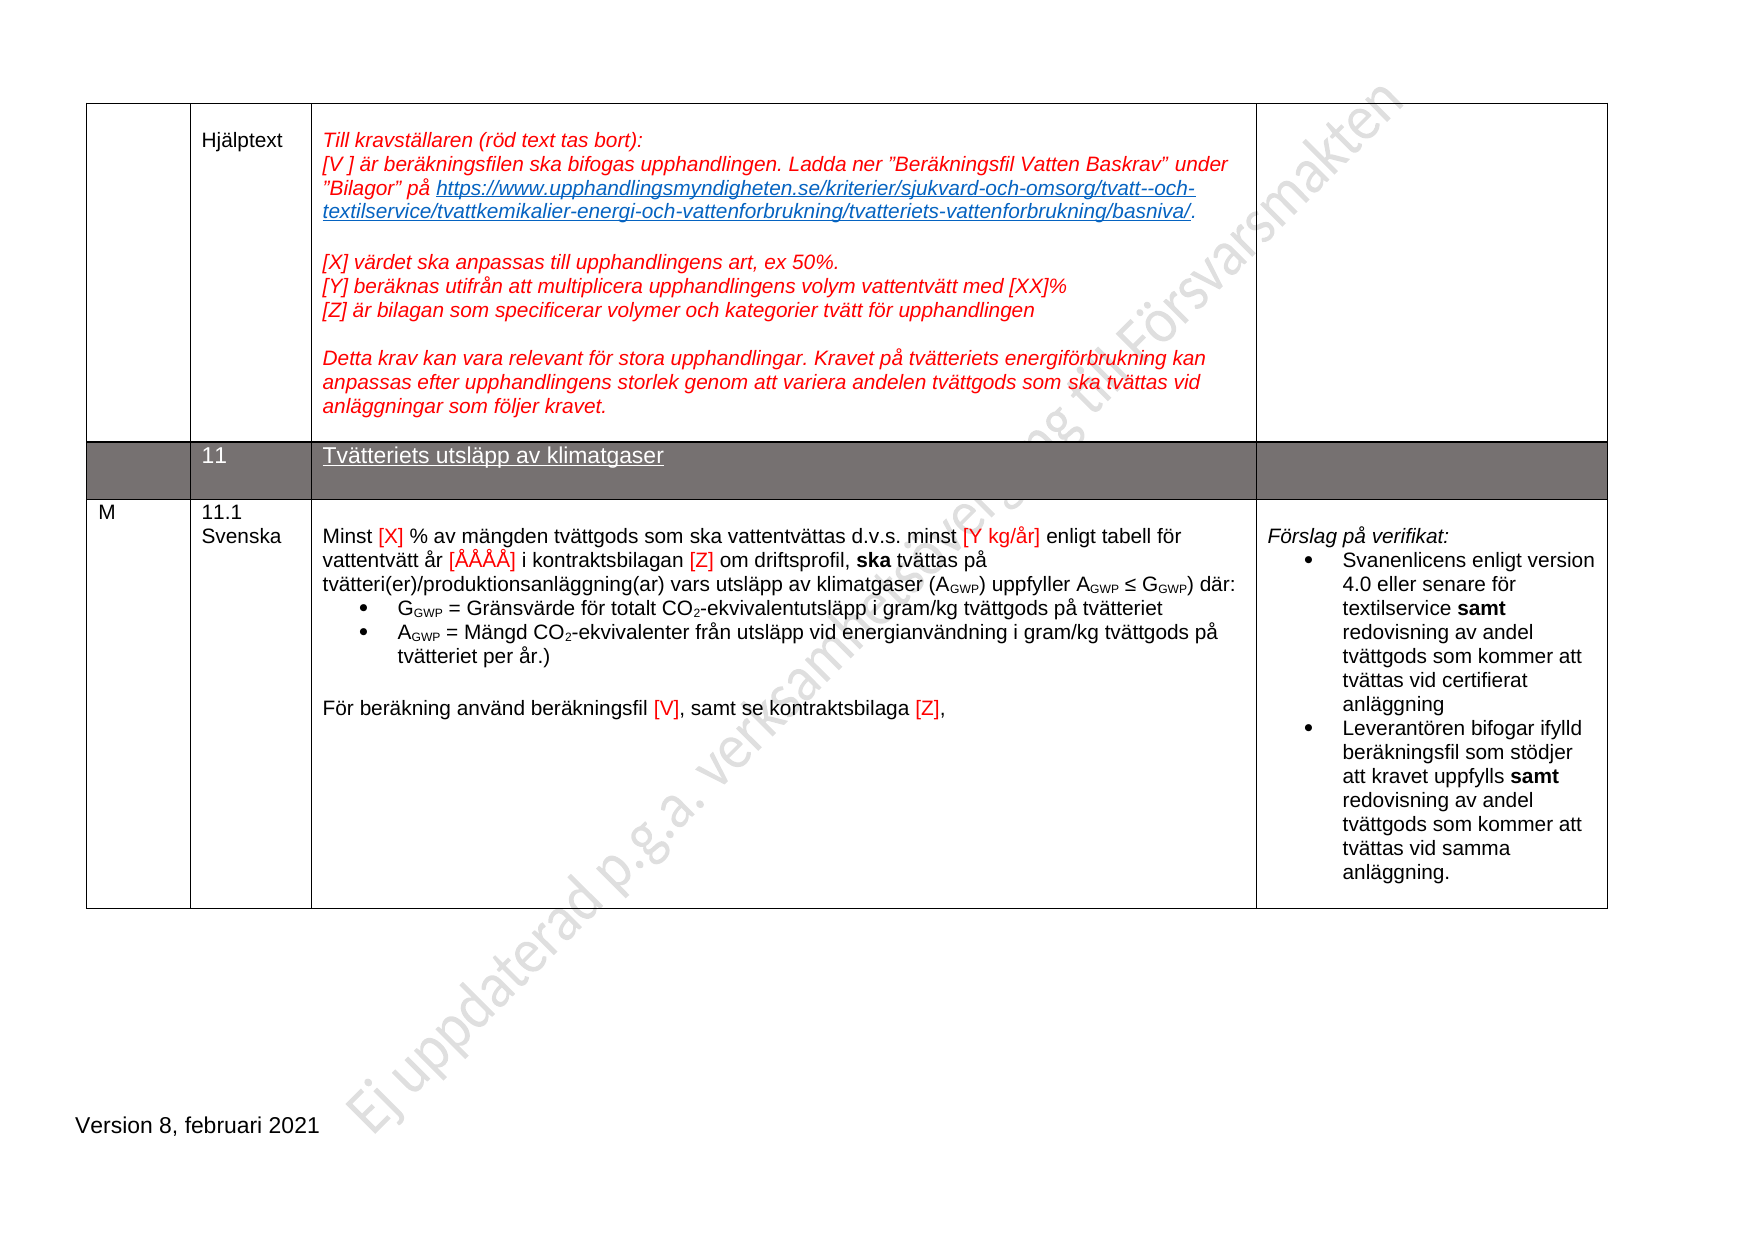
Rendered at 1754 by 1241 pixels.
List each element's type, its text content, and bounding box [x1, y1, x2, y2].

table_cell [87, 443, 190, 499]
table_cell Minst [X] % av mängden tvättgods som ska vattentvättas d.v.s. minst [Y kg/år] enligt tabell för vattentvätt år [ÅÅÅÅ] i kontraktsbilagan [Z] om driftsprofil, ska tvättas på tvätteri(er)/produktionsanläggning(ar) vars utsläpp av klimatgaser (AGWP) uppfyller AGWP ≤ GGWP) där: GGWP = Gränsvärde för totalt CO2-ekvivalentutsläpp i gram/kg tvättgods på tvätteriet AGWP = Mängd CO2-ekvivalenter från utsläpp vid energianvändning i gram/kg tvättgods på tvätteriet per år.) För beräkning använd beräkningsfil [V], samt se kontraktsbilaga [Z], [312, 500, 1256, 908]
table_cell 11.1 Svenska [191, 500, 311, 908]
table_cell Till kravställaren (röd text tas bort): [V ] är beräkningsfilen ska bifogas upphandlingen. Ladda ner ”Beräkningsfil Vatten Baskrav” under ”Bilagor” på https://www.upphandlingsmyndigheten.se/kriterier/sjukvard-och-omsorg/tvatt--och-textilservice/tvattkemikalier-energi-och-vattenforbrukning/tvatteriets-vattenforbrukning/basniva/. [X] värdet ska anpassas till upphandlingens art, ex 50%. [Y] beräknas utifrån att multiplicera upphandlingens volym vattentvätt med [XX]% [Z] är bilagan som specificerar volymer och kategorier tvätt för upphandlingen Detta krav kan vara relevant för stora upphandlingar. Kravet på tvätteriets energiförbrukning kan anpassas efter upphandlingens storlek genom att variera andelen tvättgods som ska tvättas vid anläggningar som följer kravet. [312, 104, 1256, 441]
table_cell 11 [191, 443, 311, 499]
table_cell M [87, 500, 190, 908]
table_cell [1257, 443, 1607, 499]
table_cell Förslag på verifikat: Svanenlicens enligt version 4.0 eller senare för textilservice samt redovisning av andel tvättgods som kommer att tvättas vid certifierat anläggning Leverantören bifogar ifylld beräkningsfil som stödjer att kravet uppfylls samt redovisning av andel tvättgods som kommer att tvättas vid samma anläggning. [1257, 500, 1607, 908]
table_cell [1257, 104, 1607, 441]
table_cell Hjälptext [191, 104, 311, 441]
table_cell Tvätteriets utsläpp av klimatgaser [312, 443, 1256, 499]
